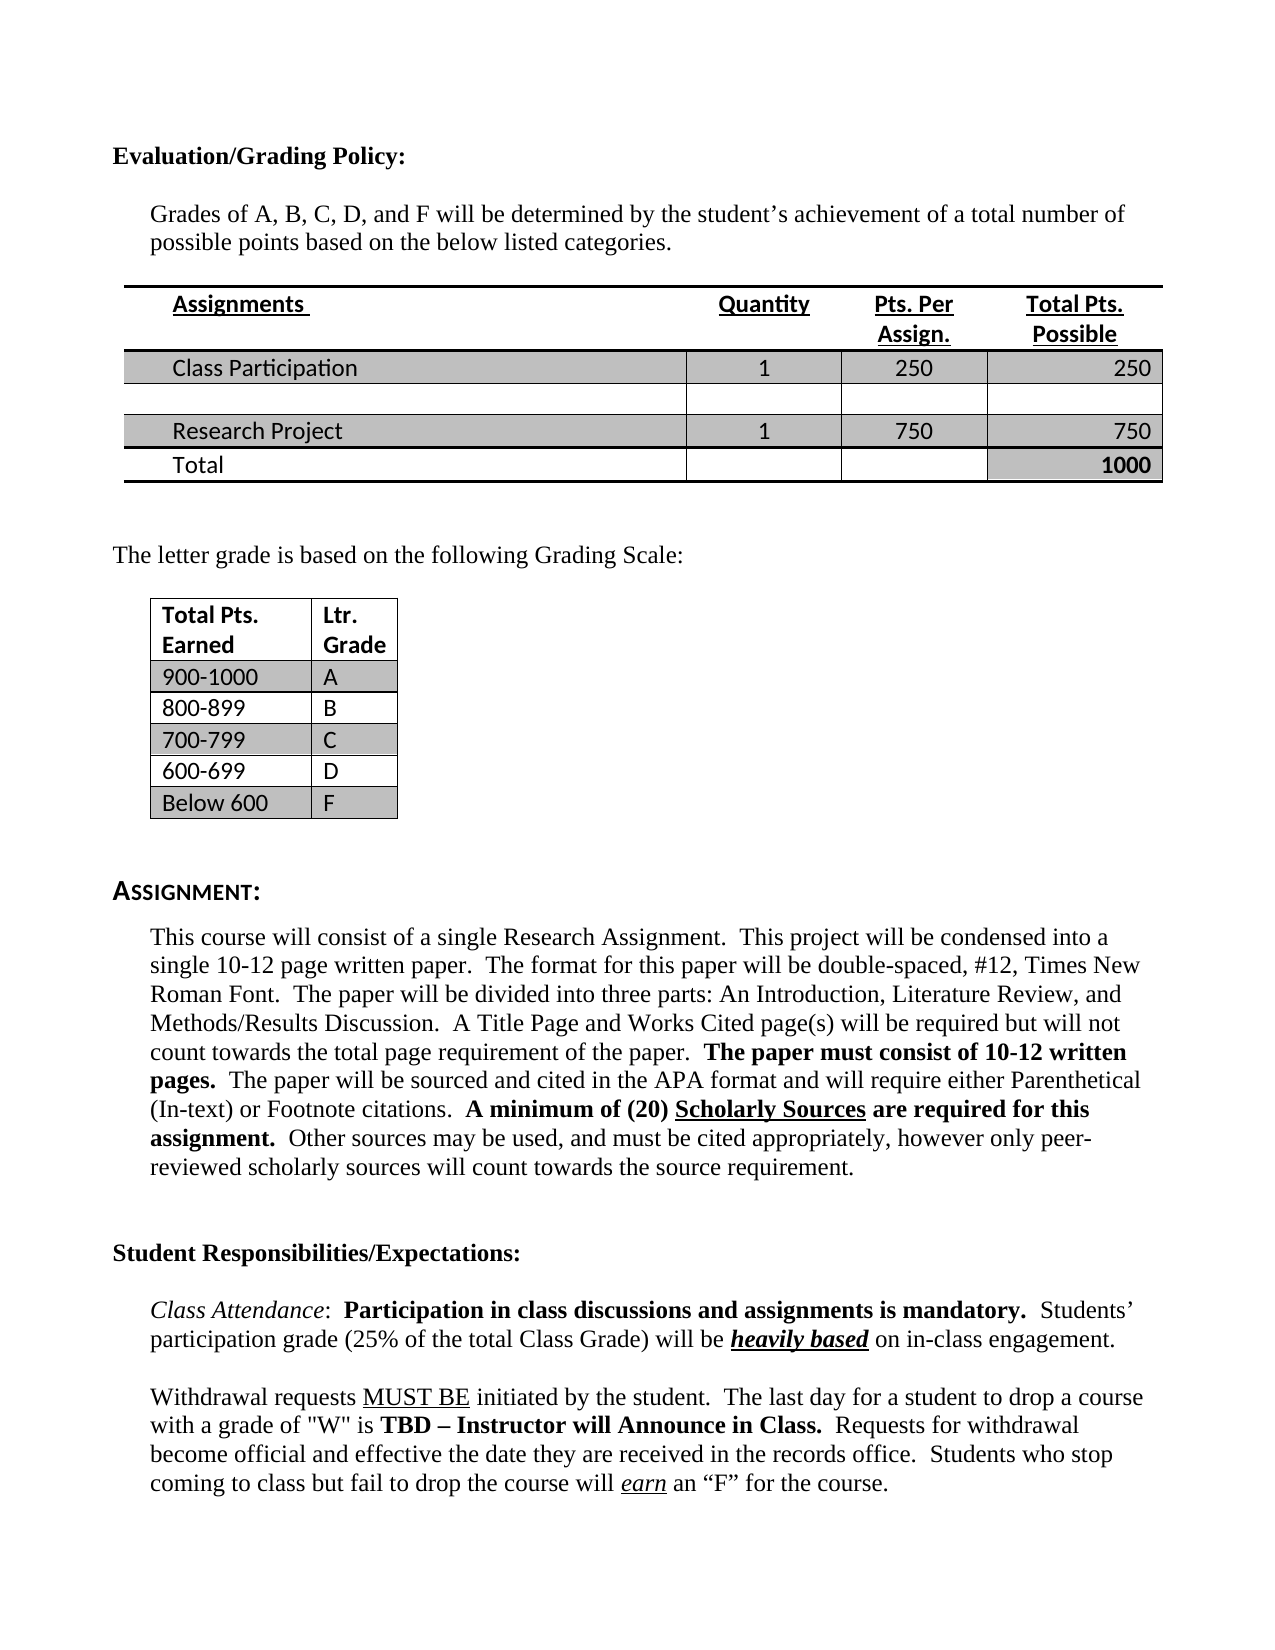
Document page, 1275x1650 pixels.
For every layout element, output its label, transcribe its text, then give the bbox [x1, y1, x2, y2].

table_cell Class Participation [124, 352, 686, 383]
table_header Pts. Per Assign. [841, 288, 987, 349]
table_cell 600-699 [151, 756, 311, 786]
table_header Ltr. Grade [312, 599, 397, 660]
text Evaluation/Grading Policy: [112, 141, 1162, 170]
text Student Responsibilities/Expectations: [112, 1238, 1162, 1267]
text Grades of A, B, C, D, and F will be determined by the student’s achievement of a total number of possible points based on the below listed categories. [150, 199, 1162, 256]
text This course will consist of a single Research Assignment. This project will be condensed into a single 10-12 page written paper. The format for this paper will be double-spaced, #12, Times New Roman Font. The paper will be divided into three parts: An Introduction, Literature Review, and Methods/Results Discussion. A Title Page and Works Cited page(s) will be required but will not count towards the total page requirement of the paper. The paper must consist of 10-12 written pages. The paper will be sourced and cited in the APA format and will require either Parenthetical (In-text) or Footnote citations. A minimum of (20) Scholarly Sources are required for this assignment. Other sources may be used, and must be cited appropriately, however only peer-reviewed scholarly sources will count towards the source requirement. [112, 922, 1162, 1180]
table_header Quantity [686, 288, 841, 349]
table_cell 250 [988, 352, 1162, 383]
table_cell 1 [687, 415, 841, 446]
table_header Total Pts. Possible [987, 288, 1162, 349]
table_cell 700-799 [151, 724, 311, 754]
table_cell 750 [842, 415, 987, 446]
text The letter grade is based on the following Grading Scale: [112, 540, 1162, 569]
table_cell 250 [842, 352, 987, 383]
table_cell 800-899 [151, 693, 311, 723]
table_cell Total [124, 449, 686, 479]
table_cell [687, 449, 841, 479]
table_cell D [312, 756, 397, 786]
table_cell Below 600 [151, 787, 311, 818]
text Class Attendance: Participation in class discussions and assignments is mandatory. Students’ participation grade (25% of the total Class Grade) will be heavily based on in-class engagement. [150, 1295, 1162, 1353]
table_header Total Pts. Earned [151, 599, 311, 660]
table_cell 750 [988, 415, 1162, 446]
table_cell [842, 384, 987, 414]
table_cell [988, 384, 1162, 414]
table_cell B [312, 693, 397, 723]
table_cell [687, 384, 841, 414]
table_cell C [312, 724, 397, 754]
table_cell 1000 [988, 449, 1162, 479]
table_cell [842, 449, 987, 479]
table_cell [124, 384, 686, 414]
table_cell F [312, 787, 397, 818]
text Withdrawal requests MUST BE initiated by the student. The last day for a student to drop a course with a grade of "W" is TBD – Instructor will Announce in Class. Requests for withdrawal become official and effective the date they are received in the records office. Students who stop coming to class but fail to drop the course will earn an “F” for the course. [150, 1382, 1162, 1497]
table_cell 1 [687, 352, 841, 383]
subtitle Assignment: [112, 872, 1162, 908]
table_cell A [312, 661, 397, 691]
table_cell 900-1000 [151, 661, 311, 691]
table_header Assignments [124, 288, 686, 349]
table_cell Research Project [124, 415, 686, 446]
